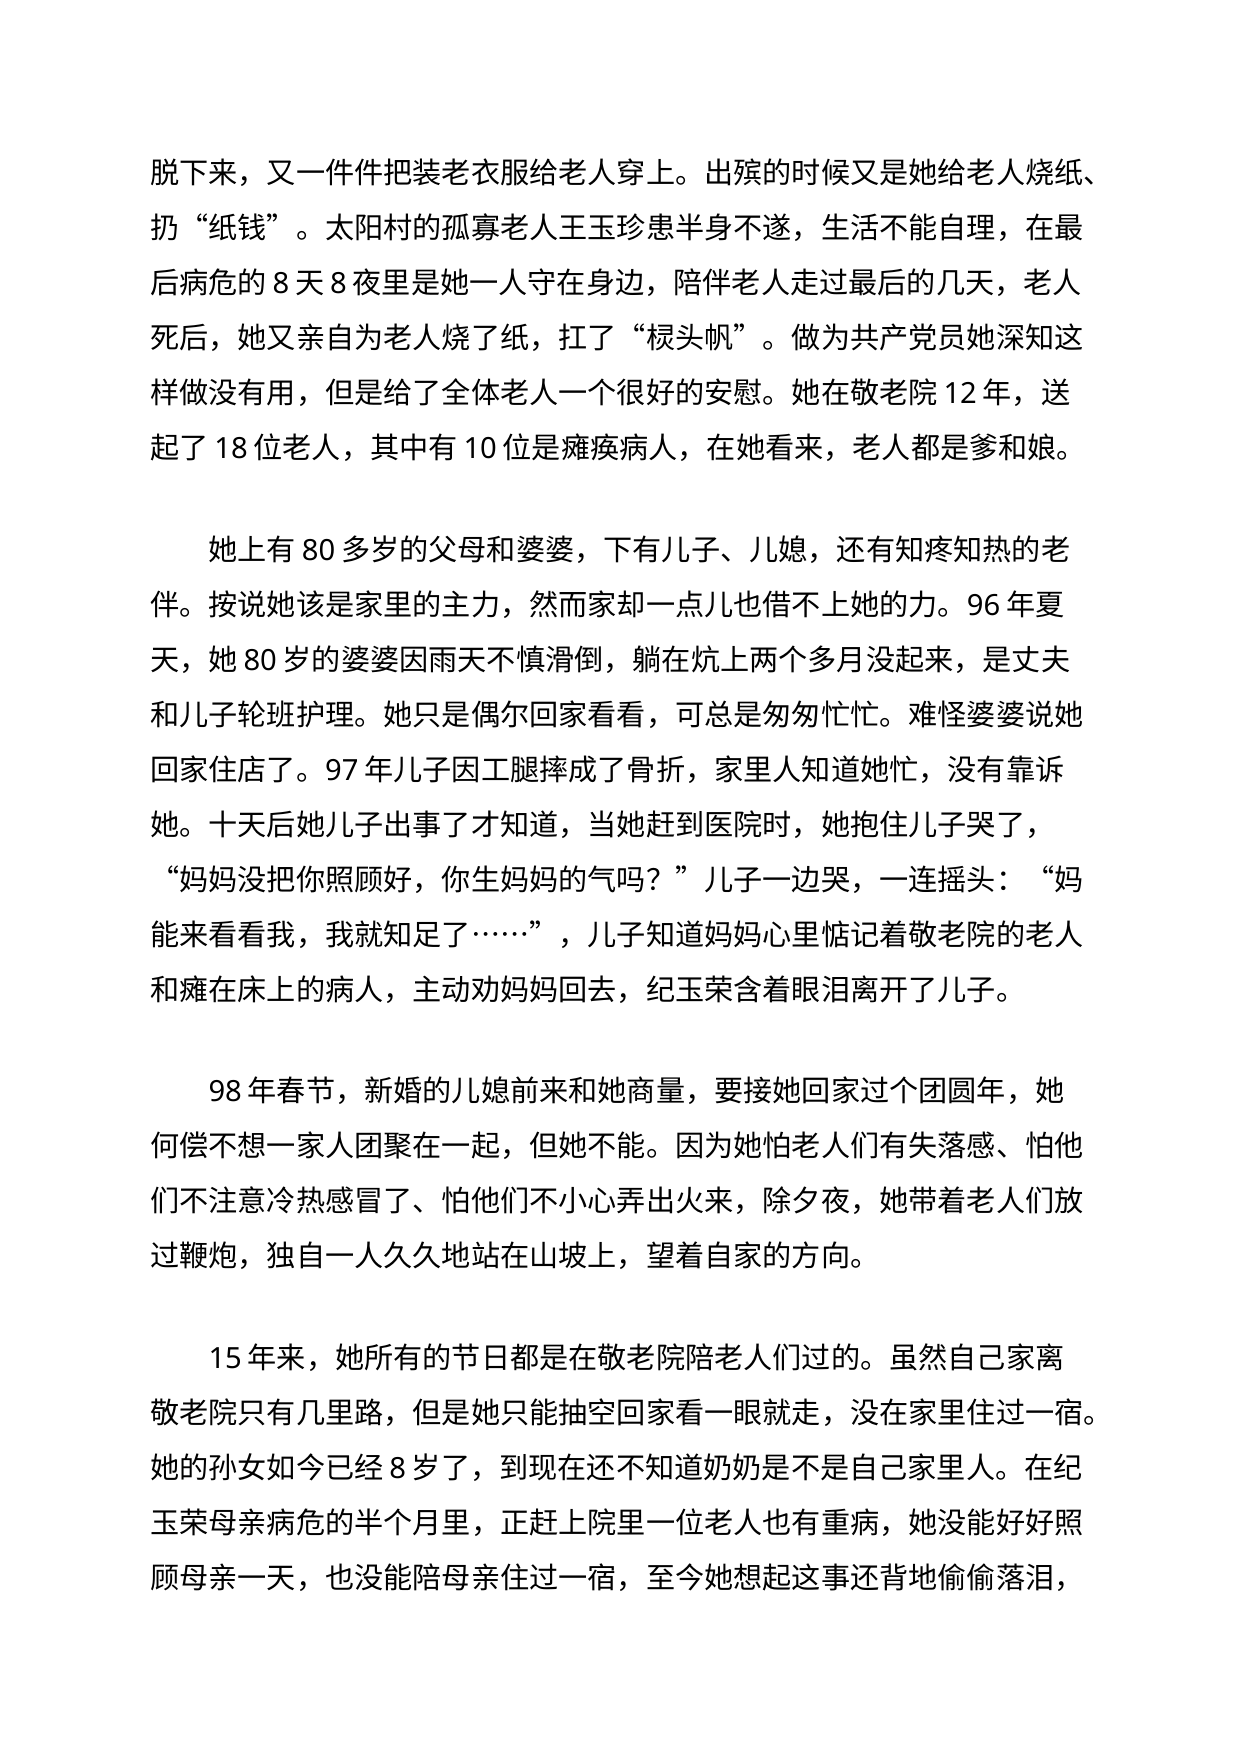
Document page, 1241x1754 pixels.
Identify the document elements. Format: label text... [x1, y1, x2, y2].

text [150, 1334, 1090, 1597]
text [150, 150, 1090, 467]
text 98年春节，新婚的儿媳前来和她商量，要接她回家过个团圆年，她何偿不想一家人团聚在一起，但她不能。因为她怕老人们有失落感、怕他们不注意冷热感冒了、怕他们不小心弄出火来，除夕夜，她带着老人们放过鞭炮，独自一人久久地站在山坡上，望着自家的方向。 [150, 1068, 1090, 1275]
text 她上有80多岁的父母和婆婆，下有儿子、儿媳，还有知疼知热的老伴。按说她该是家里的主力，然而家却一点儿也借不上她的力。96年夏天，她80岁的婆婆因雨天不慎滑倒，躺在炕上两个多月没起来，是丈夫和儿子轮班护理。她只是偶尔回家看看，可总是匆匆忙忙。难怪婆婆说她回家住店了。97年儿子因工腿摔成了骨折，家里人知道她忙，没有靠诉她。十天后她儿子出事了才知道，当她赶到医院时，她抱住儿子哭了，“妈妈没把你照顾好，你生妈妈的气吗？”儿子一边哭，一连摇头：“妈能来看看我，我就知足了……”，儿子知道妈妈心里惦记着敬老院的老人和瘫在床上的病人，主动劝妈妈回去，纪玉荣含着眼泪离开了儿子。 [150, 527, 1090, 1008]
